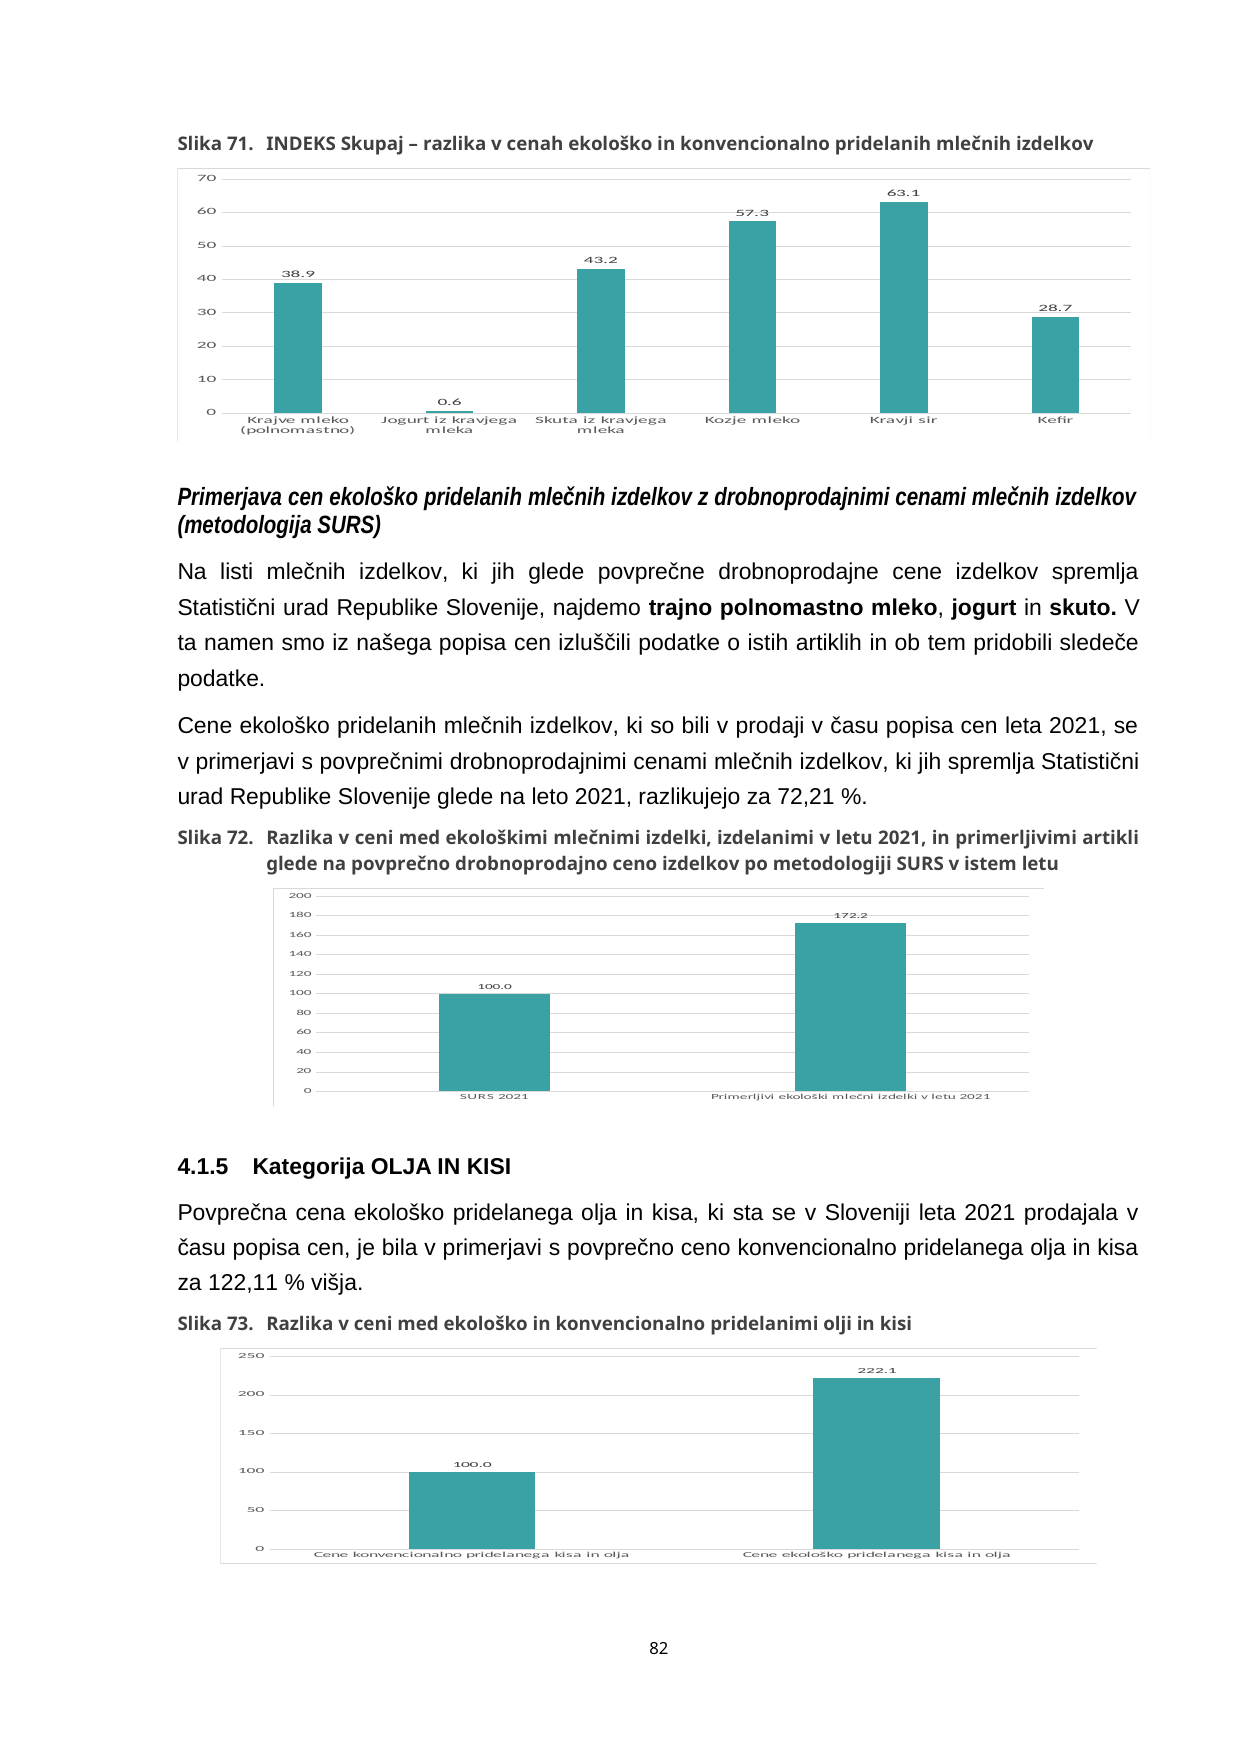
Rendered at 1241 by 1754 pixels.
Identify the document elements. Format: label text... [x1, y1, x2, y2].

text Cene ekološko pridelanih mlečnih izdelkov, ki so bili v prodaji v času popisa cen leta 2021, se v primerjavi s povprečnimi drobnoprodajnimi cenami mlečnih izdelkov, ki jih spremlja Statistični urad Republike Slovenije glede na leto 2021, razlikujejo za 72,21 %. [177, 706, 1140, 812]
text Na listi mlečnih izdelkov, ki jih glede povprečne drobnoprodajne cene izdelkov spremlja Statistični urad Republike Slovenije, najdemo trajno polnomastno mleko, jogurt in skuto. V ta namen smo iz našega popisa cen izluščili podatke o istih artiklih in ob tem pridobili sledeče podatke. [177, 551, 1140, 693]
text Povprečna cena ekološko pridelanega olja in kisa, ki sta se v Sloveniji leta 2021 prodajala v času popisa cen, je bila v primerjavi s povprečno ceno konvencionalno pridelanega olja in kisa za 122,11 % višja. [177, 1192, 1140, 1298]
text Razlika v ceni med ekološkimi mlečnimi izdelki, izdelanimi v letu 2021, in primerljivimi artikli glede na povprečno drobnoprodajno ceno izdelkov po metodologiji SURS v istem letu [177, 824, 1140, 875]
text Razlika v ceni med ekološko in konvencionalno pridelanimi olji in kisi [177, 1310, 1140, 1336]
subtitle Primerjava cen ekološko pridelanih mlečnih izdelkov z drobnoprodajnimi cenami mlečnih izdelkov (metodologija SURS) [177, 482, 1140, 539]
text INDEKS Skupaj – razlika v cenah ekološko in konvencionalno pridelanih mlečnih izdelkov [177, 131, 1140, 156]
subtitle Kategorija OLJA IN KISI [177, 1153, 1140, 1179]
